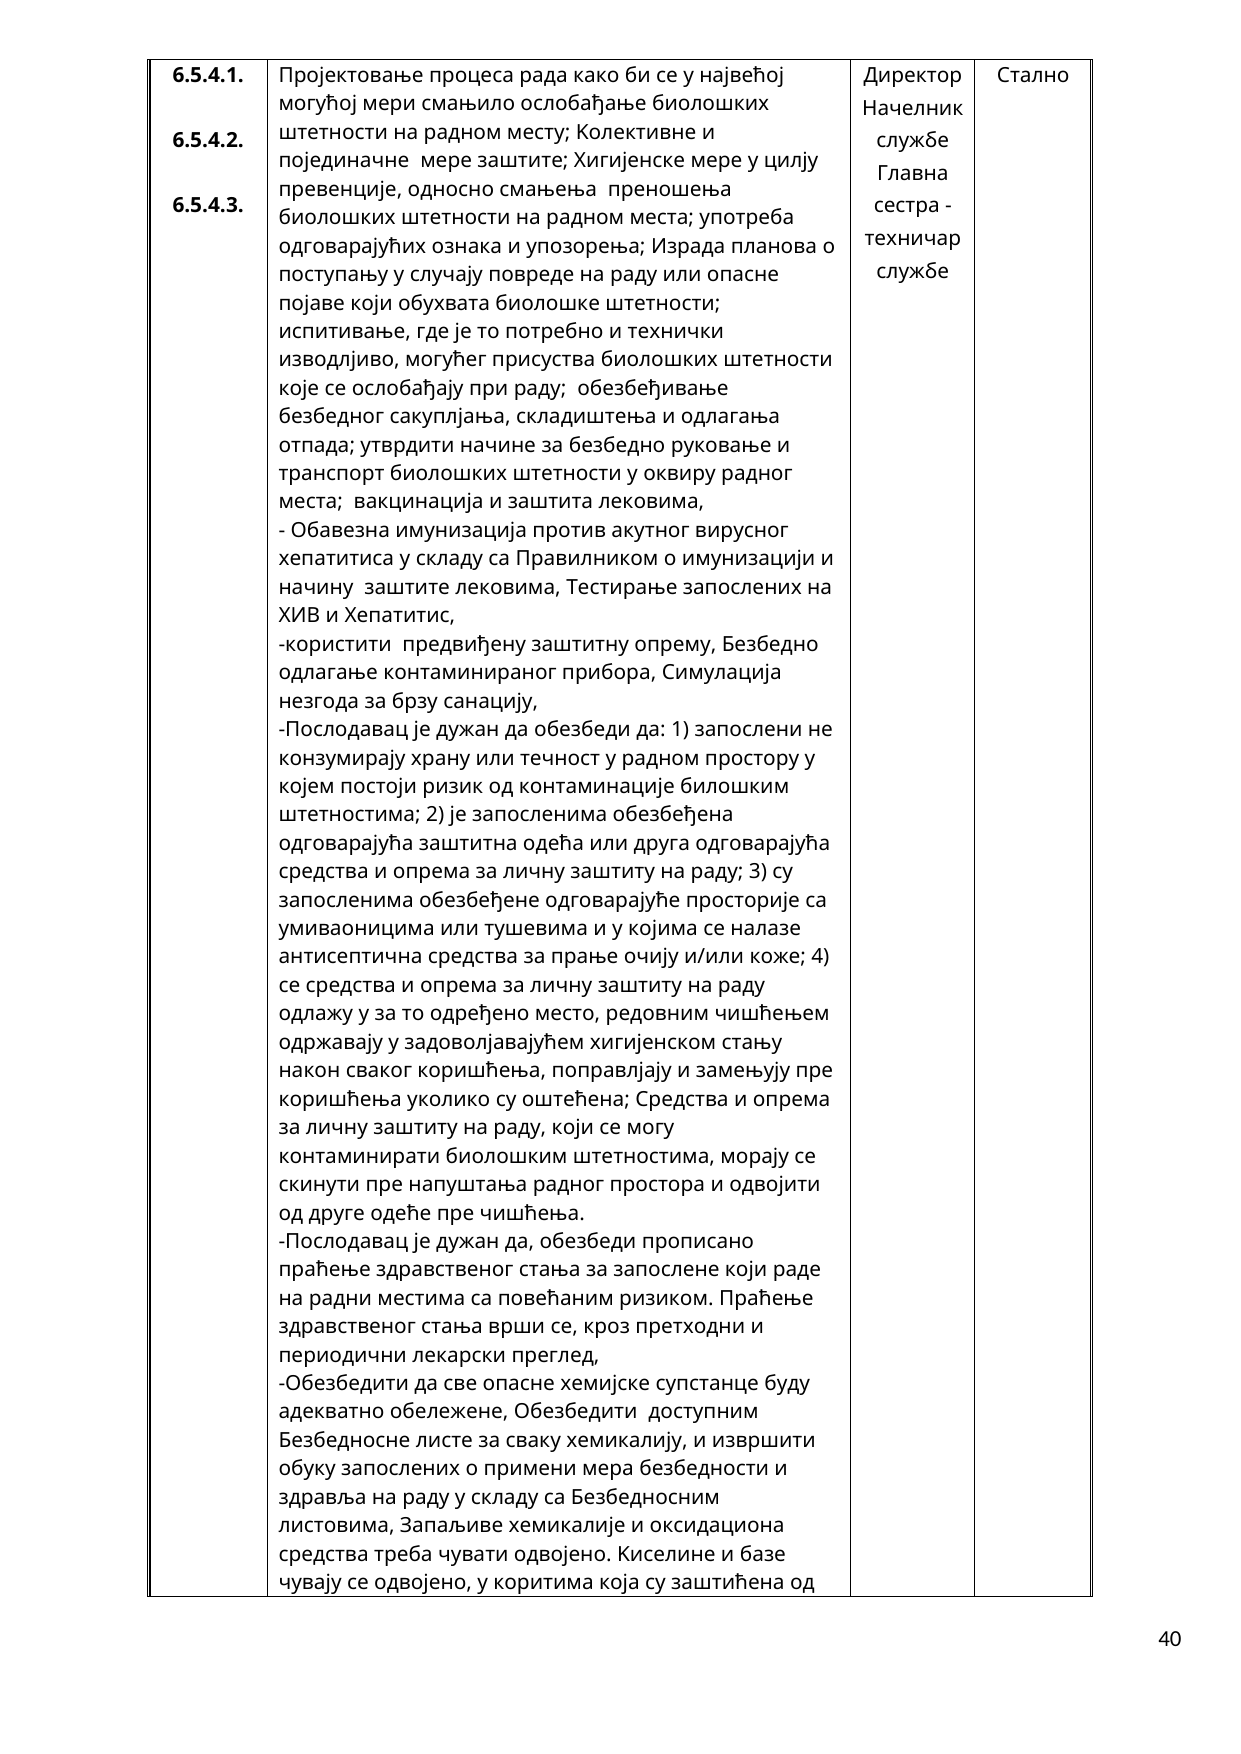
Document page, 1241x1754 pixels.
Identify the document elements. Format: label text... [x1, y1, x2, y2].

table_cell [268, 60, 850, 1596]
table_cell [151, 60, 267, 1596]
table_cell Стално [975, 60, 1090, 1596]
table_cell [851, 60, 974, 1596]
